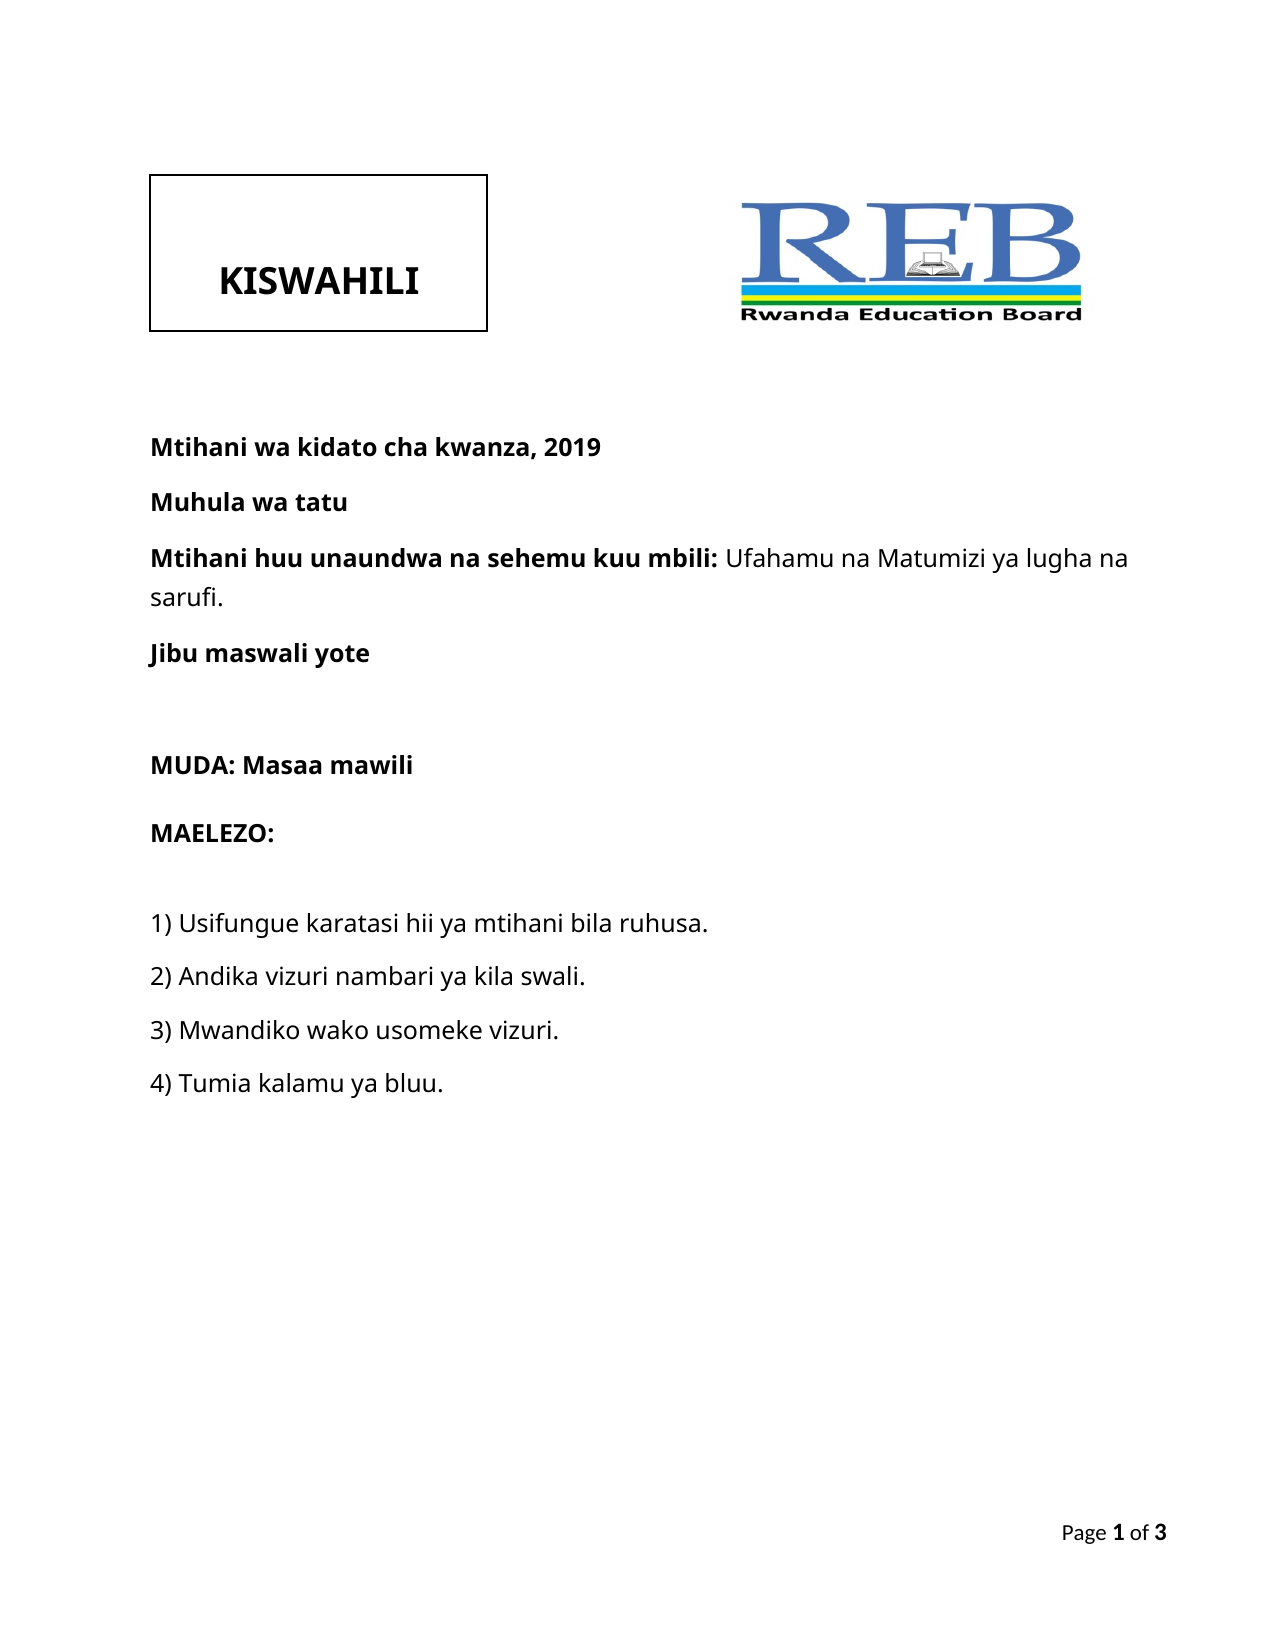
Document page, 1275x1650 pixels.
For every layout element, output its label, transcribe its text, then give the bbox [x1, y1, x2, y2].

text 4) Tumia kalamu ya bluu. [150, 1066, 1167, 1100]
text Mtihani huu unaundwa na sehemu kuu mbili: Ufahamu na Matumizi ya lugha na sarufi. [150, 541, 1167, 614]
text Muhula wa tatu [150, 485, 1167, 519]
text MAELEZO: [150, 816, 1167, 850]
text 1) Usifungue karatasi hii ya mtihani bila ruhusa. [150, 906, 1167, 939]
text 3) Mwandiko wako usomeke vizuri. [150, 1012, 1167, 1046]
picture [713, 151, 1104, 339]
text Jibu maswali yote [150, 636, 1167, 670]
text MUDA: Masaa mawili [150, 747, 1167, 782]
text 2) Andika vizuri nambari ya kila swali. [150, 959, 1167, 993]
text Mtihani wa kidato cha kwanza, 2019 [150, 429, 1167, 463]
